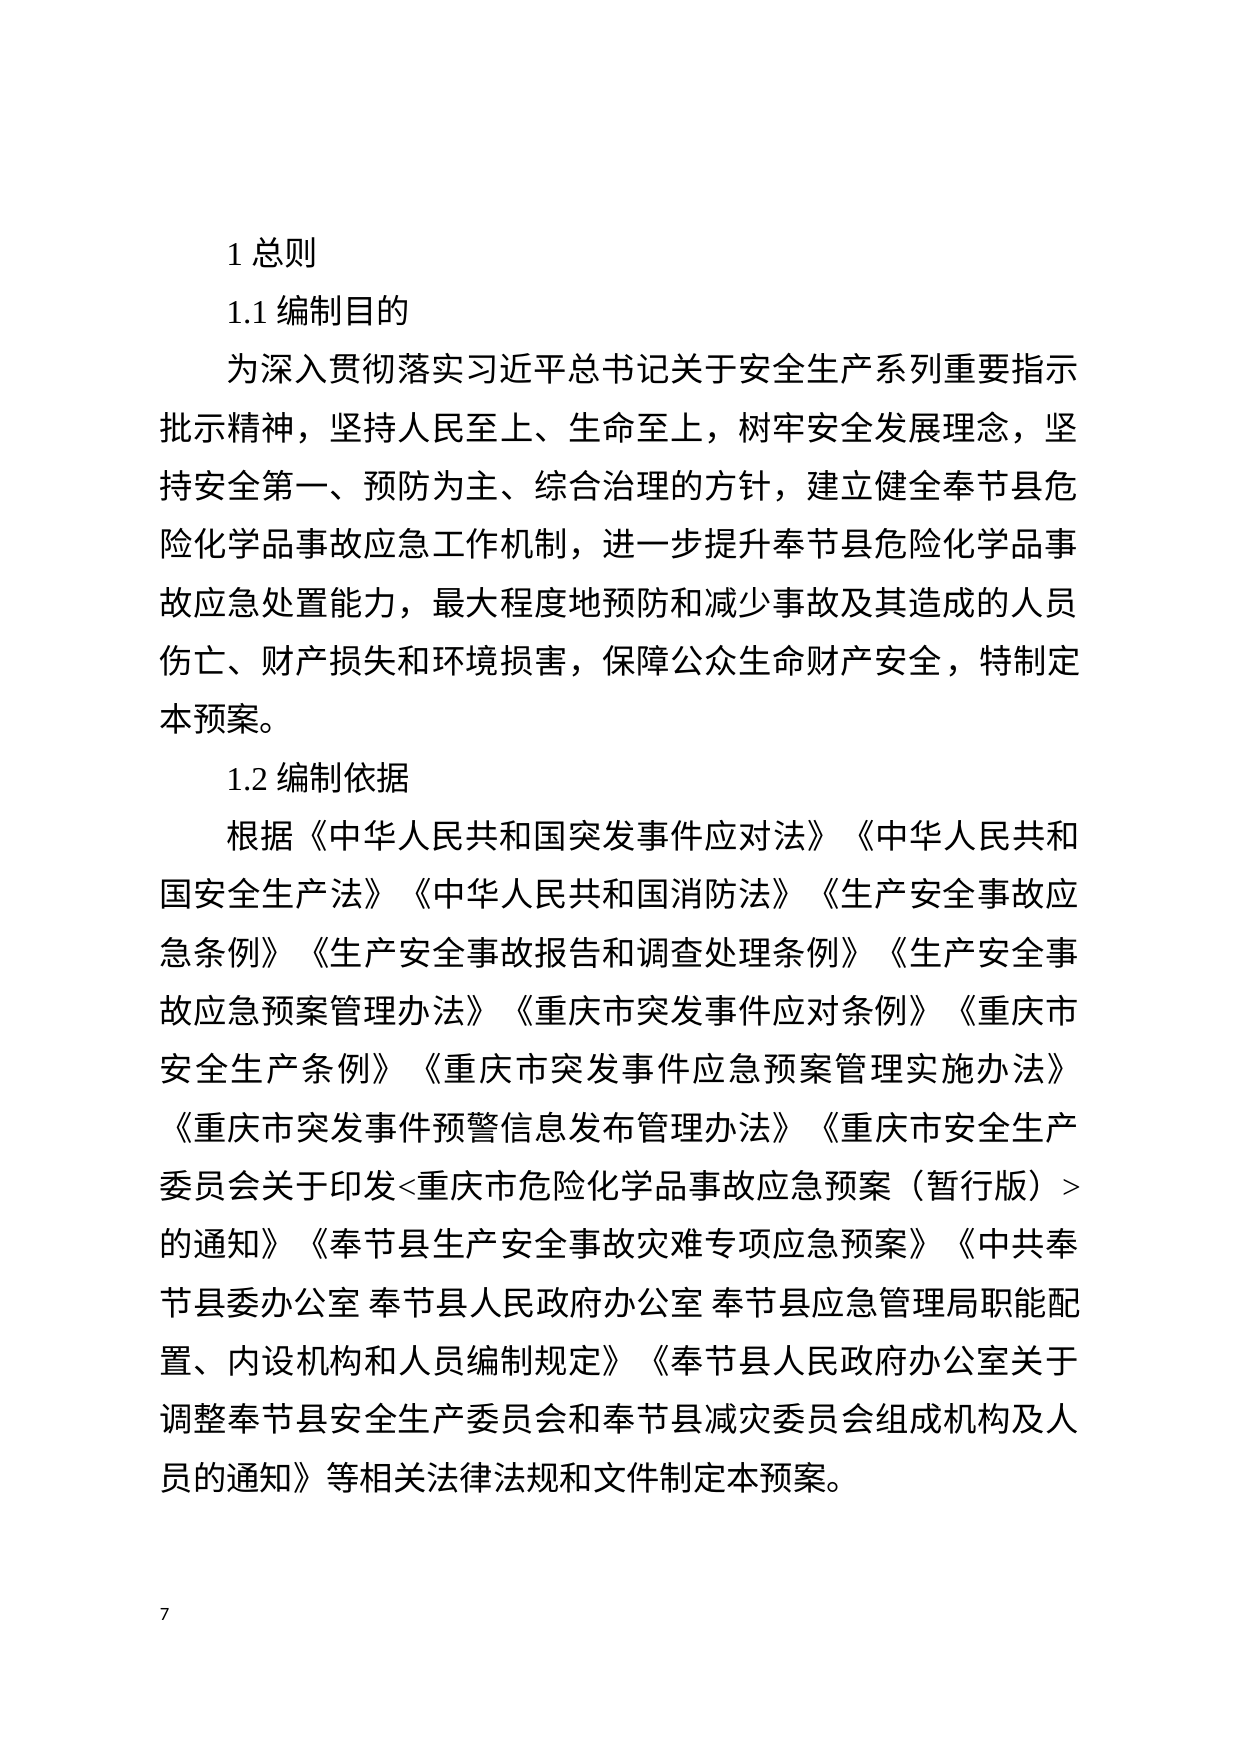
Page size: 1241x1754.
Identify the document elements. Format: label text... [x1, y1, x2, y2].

text 1 总则 [159, 218, 1081, 277]
text 为深入贯彻落实习近平总书记关于安全生产系列重要指示批示精神，坚持人民至上、生命至上，树牢安全发展理念，坚持安全第一、预防为主、综合治理的方针，建立健全奉节县危险化学品事故应急工作机制，进一步提升奉节县危险化学品事故应急处置能力，最大程度地预防和减少事故及其造成的人员伤亡、财产损失和环境损害，保障公众生命财产安全，特制定本预案。 [159, 335, 1081, 743]
text 1.1 编制目的 [159, 277, 1081, 335]
text 根据《中华人民共和国突发事件应对法》《中华人民共和国安全生产法》《中华人民共和国消防法》《生产安全事故应急条例》《生产安全事故报告和调查处理条例》《生产安全事故应急预案管理办法》《重庆市突发事件应对条例》《重庆市安全生产条例》《重庆市突发事件应急预案管理实施办法》《重庆市突发事件预警信息发布管理办法》《重庆市安全生产委员会关于印发<重庆市危险化学品事故应急预案（暂行版）>的通知》《奉节县生产安全事故灾难专项应急预案》《中共奉节县委办公室 奉节县人民政府办公室 奉节县应急管理局职能配置、内设机构和人员编制规定》《奉节县人民政府办公室关于调整奉节县安全生产委员会和奉节县减灾委员会组成机构及人员的通知》等相关法律法规和文件制定本预案。 [159, 802, 1081, 1502]
text 1.2 编制依据 [159, 743, 1081, 802]
